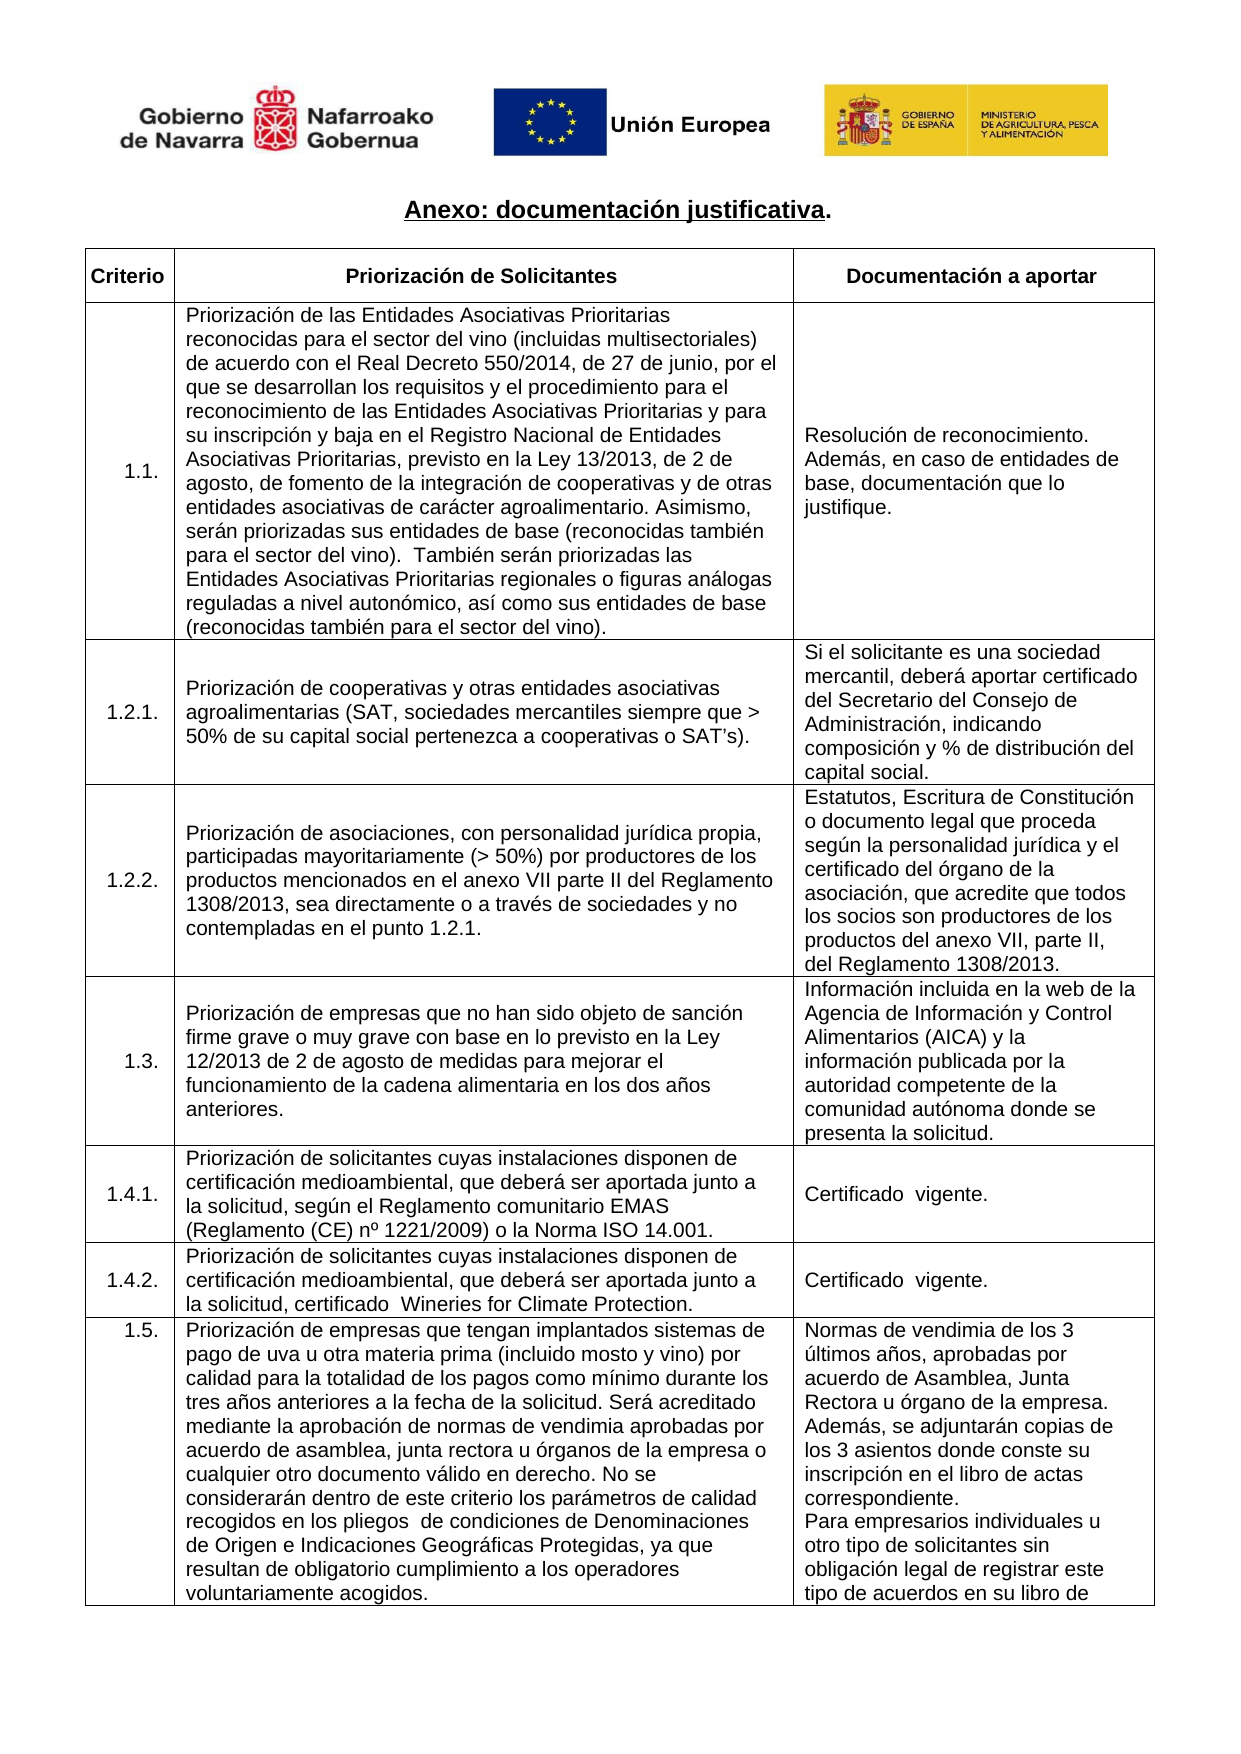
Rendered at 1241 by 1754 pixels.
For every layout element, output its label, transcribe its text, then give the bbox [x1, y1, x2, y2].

table_cell 1.3. [86, 977, 174, 1145]
table_header Criterio [86, 249, 174, 302]
table_cell Priorización de las Entidades Asociativas Prioritarias reconocidas para el sector del vino (incluidas multisectoriales) de acuerdo con el Real Decreto 550/2014, de 27 de junio, por el que se desarrollan los requisitos y el procedimiento para el reconocimiento de las Entidades Asociativas Prioritarias y para su inscripción y baja en el Registro Nacional de Entidades Asociativas Prioritarias, previsto en 13/2013, de 2 de agosto, de fomento de la integración de cooperativas y de otras entidades asociativas de carácter agroalimentario. Asimismo, serán priorizadas sus entidades de base (reconocidas también para el sector del vino). También serán priorizadas las Entidades Asociativas Prioritarias regionales o figuras análogas reguladas a nivel autonómico, así como sus entidades de base (reconocidas también para el sector del vino). [175, 303, 793, 639]
table_header Documentación a aportar [794, 249, 1154, 302]
table_cell Información incluida en la web de la Agencia de Información y Control Alimentarios (AICA) y la información publicada por la autoridad competente de la comunidad autónoma donde se presenta la solicitud. [794, 977, 1154, 1145]
table_cell Estatutos, Escritura de Constitución o documento legal que proceda según la personalidad jurídica y el certificado del órgano de la asociación, que acredite que todos los socios son productores de los productos del anexo VII, parte II, del Reglamento 1308/2013. [794, 785, 1154, 976]
table_cell Priorización de solicitantes cuyas instalaciones disponen de certificación medioambiental, que deberá ser aportada junto a la solicitud, según el Reglamento comunitario EMAS (Reglamento (CE) nº 1221/2009) o 14.001. [175, 1146, 793, 1242]
table_cell Certificado vigente. [794, 1146, 1154, 1242]
table_header Priorización de Solicitantes [175, 249, 793, 302]
table_cell Priorización de solicitantes cuyas instalaciones disponen de certificación medioambiental, que deberá ser aportada junto a la solicitud, certificado Wineries for Climate Protection. [175, 1243, 793, 1317]
table_cell 1.2.2. [86, 785, 174, 976]
table_cell Si el solicitante es una sociedad mercantil, deberá aportar certificado del Secretario del Consejo de Administración, indicando composición y % de distribución del capital social. [794, 640, 1154, 783]
text Anexo: documentación justificativa. [118, 195, 1117, 224]
table_cell Resolución de reconocimiento. Además, en caso de entidades de base, documentación que lo justifique. [794, 303, 1154, 639]
table_cell 1.4.2. [86, 1243, 174, 1317]
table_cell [175, 1318, 793, 1605]
table_cell Priorización de asociaciones, con personalidad jurídica propia, participadas mayoritariamente (> 50%) por productores de los productos mencionados en el anexo VII parte II del Reglamento 1308/2013, sea directamente o a través de sociedades y no contempladas en el punto 1.2.1. [175, 785, 793, 976]
table_cell 1.2.1. [86, 640, 174, 783]
table_cell 1.5. [86, 1318, 174, 1605]
table_cell Priorización de empresas que no han sido objeto de sanción firme grave o muy grave con base en lo previsto en la Ley 12/2013 de 2 de agosto de medidas para mejorar el funcionamiento de la cadena alimentaria en los dos años anteriores. [175, 977, 793, 1145]
table_cell 1.1. [86, 303, 174, 639]
table_cell 1.4.1. [86, 1146, 174, 1242]
table_cell Priorización de cooperativas y otras entidades asociativas agroalimentarias (SAT, sociedades mercantiles siempre que > 50% de su capital social pertenezca a cooperativas o SAT’s). [175, 640, 793, 783]
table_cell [794, 1318, 1154, 1605]
table_cell Certificado vigente. [794, 1243, 1154, 1317]
